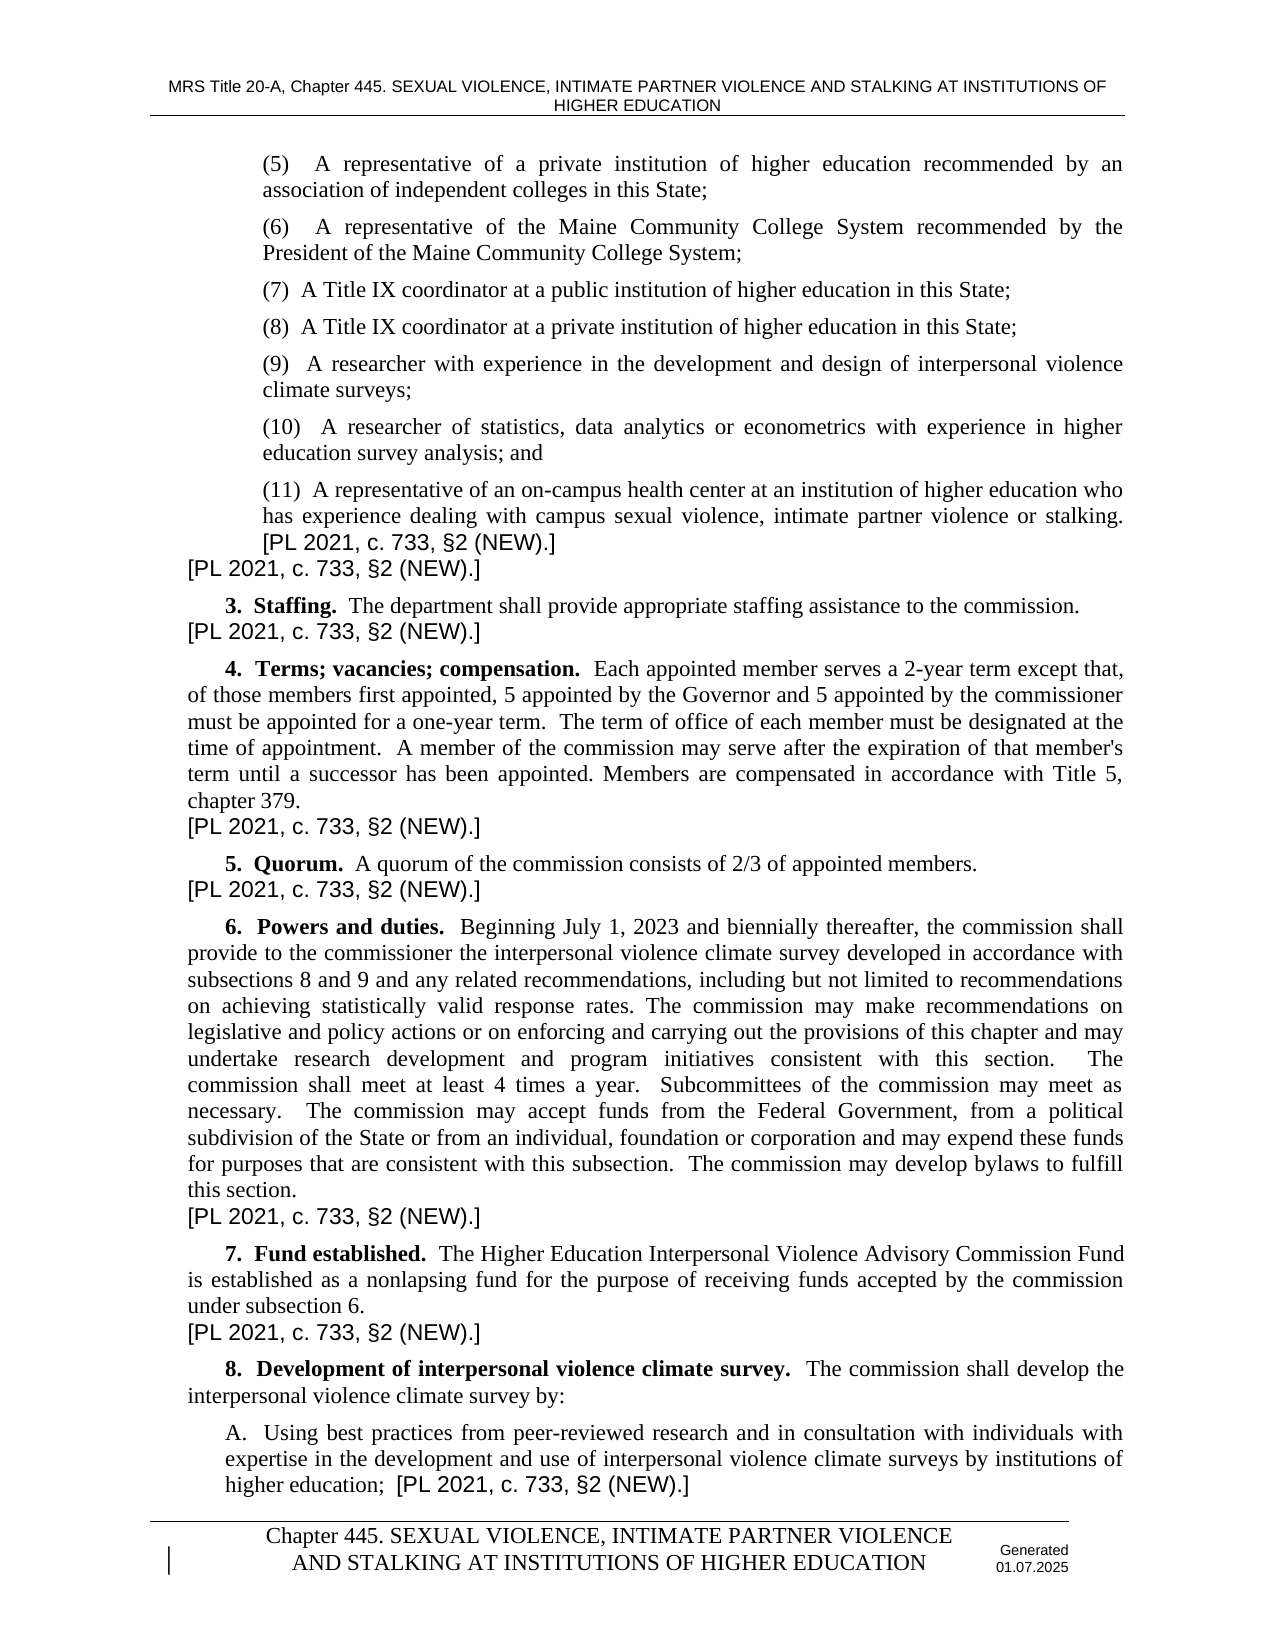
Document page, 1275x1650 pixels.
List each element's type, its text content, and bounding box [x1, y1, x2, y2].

text (11) A representative of an on-campus health center at an institution of higher education who has experience dealing with campus sexual violence, intimate partner violence or stalking. [PL 2021, c. 733, §2 (NEW).] [262, 476, 1125, 555]
text [PL 2021, c. 733, §2 (NEW).] [187, 813, 1125, 839]
text (6) A representative of the Maine Community College System recommended by the President of the Maine Community College System; [262, 213, 1125, 266]
text 6. Powers and duties. Beginning July 1, 2023 and biennially thereafter, the commission shall provide to the commissioner the interpersonal violence climate survey developed in accordance with subsections 8 and 9 and any related recommendations, including but not limited to recommendations on achieving statistically valid response rates. The commission may make recommendations on legislative and policy actions or on enforcing and carrying out the provisions of this chapter and may undertake research development and program initiatives consistent with this section. The commission shall meet at least 4 times a year. Subcommittees of the commission may meet as necessary. The commission may accept funds from the Federal Government, from a political subdivision of the State or from an individual, foundation or corporation and may expend these funds for purposes that are consistent with this subsection. The commission may develop bylaws to fulfill this section. [187, 913, 1125, 1203]
text 3. Staffing. The department shall provide appropriate staffing assistance to the commission. [187, 592, 1125, 618]
text (5) A representative of a private institution of higher education recommended by an association of independent colleges in this State; [262, 150, 1125, 203]
text (7) A Title IX coordinator at a public institution of higher education in this State; [262, 276, 1125, 303]
text [PL 2021, c. 733, §2 (NEW).] [187, 555, 1125, 581]
text (10) A researcher of statistics, data analytics or econometrics with experience in higher education survey analysis; and [262, 413, 1125, 466]
text (9) A researcher with experience in the development and design of interpersonal violence climate surveys; [262, 350, 1125, 402]
text [PL 2021, c. 733, §2 (NEW).] [187, 618, 1125, 644]
text (8) A Title IX coordinator at a private institution of higher education in this State; [262, 313, 1125, 339]
text [PL 2021, c. 733, §2 (NEW).] [187, 1319, 1125, 1345]
text [PL 2021, c. 733, §2 (NEW).] [187, 876, 1125, 903]
text [PL 2021, c. 733, §2 (NEW).] [187, 1203, 1125, 1229]
text 4. Terms; vacancies; compensation. Each appointed member serves a 2-year term except that, of those members first appointed, 5 appointed by the Governor and 5 appointed by the commissioner must be appointed for a one-year term. The term of office of each member must be designated at the time of appointment. A member of the commission may serve after the expiration of that member's term until a successor has been appointed. Members are compensated in accordance with Title 5, chapter 379. [187, 655, 1125, 813]
text A. Using best practices from peer-reviewed research and in consultation with individuals with expertise in the development and use of interpersonal violence climate surveys by institutions of higher education; [PL 2021, c. 733, §2 (NEW).] [225, 1419, 1125, 1498]
text 8. Development of interpersonal violence climate survey. The commission shall develop the interpersonal violence climate survey by: [187, 1356, 1125, 1408]
text 7. Fund established. The Higher Education Interpersonal Violence Advisory Commission Fund is established as a nonlapsing fund for the purpose of receiving funds accepted by the commission under subsection 6. [187, 1240, 1125, 1319]
text 5. Quorum. A quorum of the commission consists of 2/3 of appointed members. [187, 850, 1125, 876]
